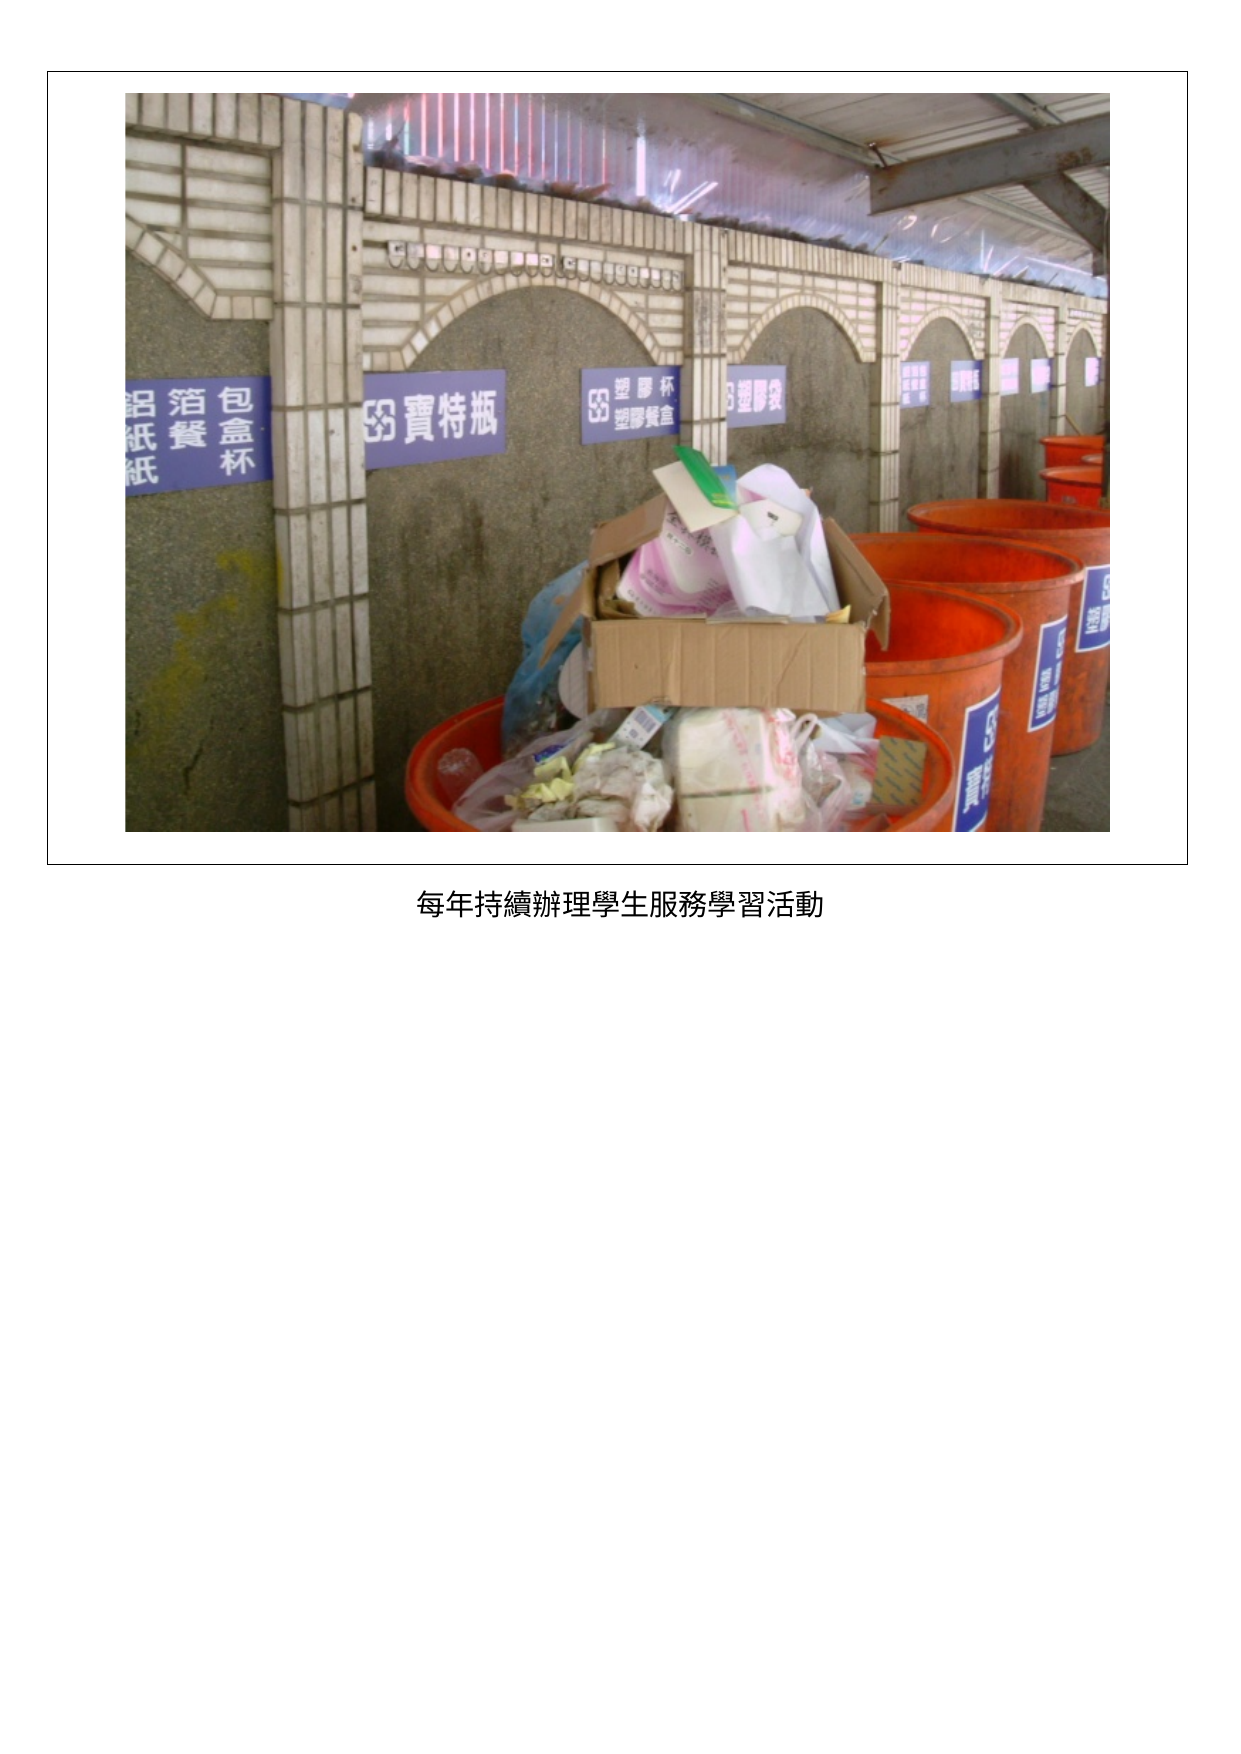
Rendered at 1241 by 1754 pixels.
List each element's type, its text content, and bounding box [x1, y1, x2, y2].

text 每年持續辦理學生服務學習活動 [59, 865, 1181, 940]
table_cell [48, 72, 1187, 864]
picture [125, 93, 1110, 832]
